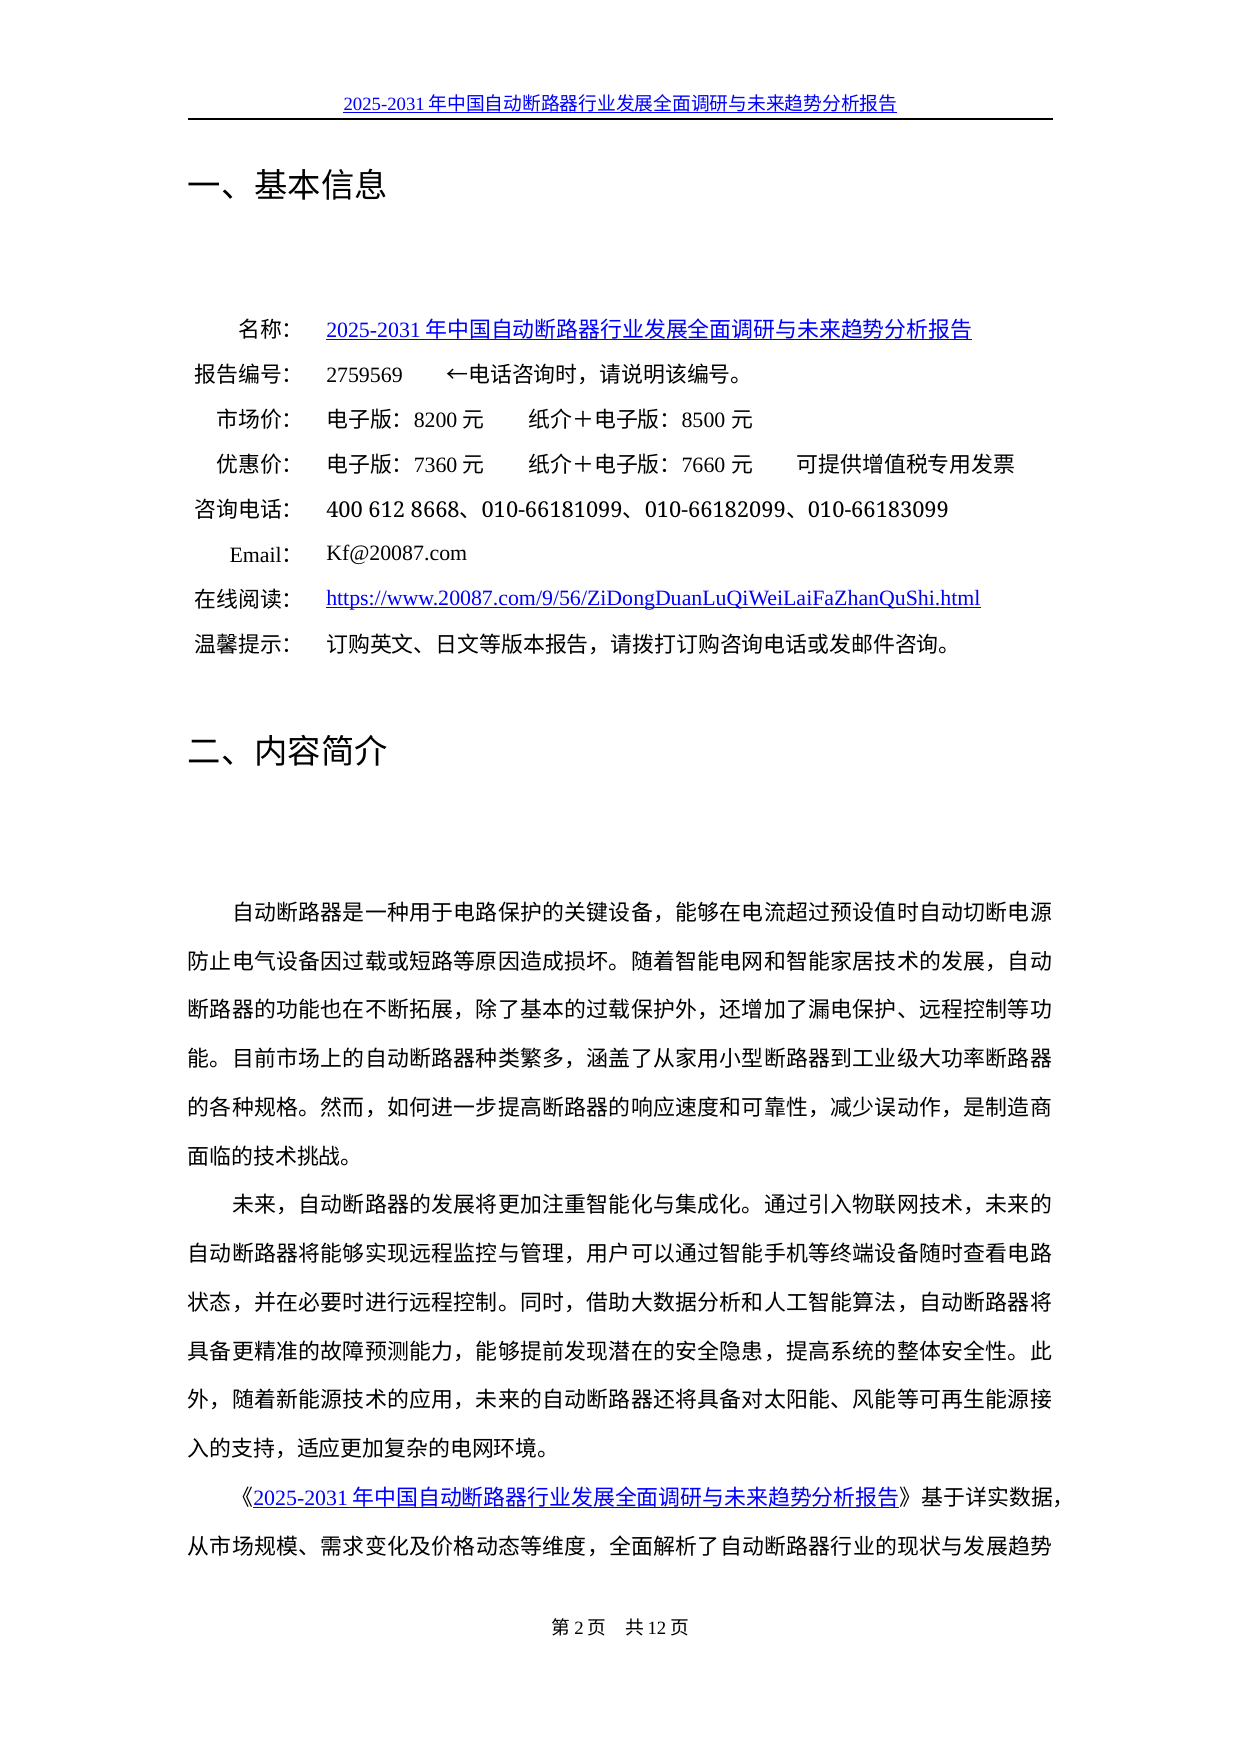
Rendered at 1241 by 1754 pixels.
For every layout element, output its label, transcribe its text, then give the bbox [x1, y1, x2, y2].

table_cell 在线阅读： [167, 582, 315, 627]
table_cell Email： [167, 537, 315, 582]
title 二、内容简介 [187, 717, 1053, 782]
table_cell 订购英文、日文等版本报告，请拨打订购咨询电话或发邮件咨询。 [315, 627, 1073, 672]
table_cell 电子版：7360 元 纸介＋电子版：7660 元 可提供增值税专用发票 [315, 447, 1073, 492]
table_cell [315, 582, 1073, 627]
table_header 名称： [167, 312, 315, 357]
table_cell 温馨提示： [167, 627, 315, 672]
table_cell 咨询电话： [167, 492, 315, 537]
table_cell 400 612 8668、010-66181099、010-66182099、010-66183099 [315, 492, 1073, 537]
table_cell 报告编号： [167, 357, 315, 402]
table_cell 2759569 ←电话咨询时，请说明该编号。 [315, 357, 1073, 402]
table_cell 市场价： [167, 402, 315, 447]
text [187, 894, 1053, 1561]
table_cell 电子版：8200 元 纸介＋电子版：8500 元 [315, 402, 1073, 447]
table_cell 优惠价： [167, 447, 315, 492]
title 一、基本信息 [187, 150, 1053, 215]
table_cell Kf@20087.com [315, 537, 1073, 582]
table_header 2025-2031年中国自动断路器行业发展全面调研与未来趋势分析报告 [315, 312, 1073, 357]
